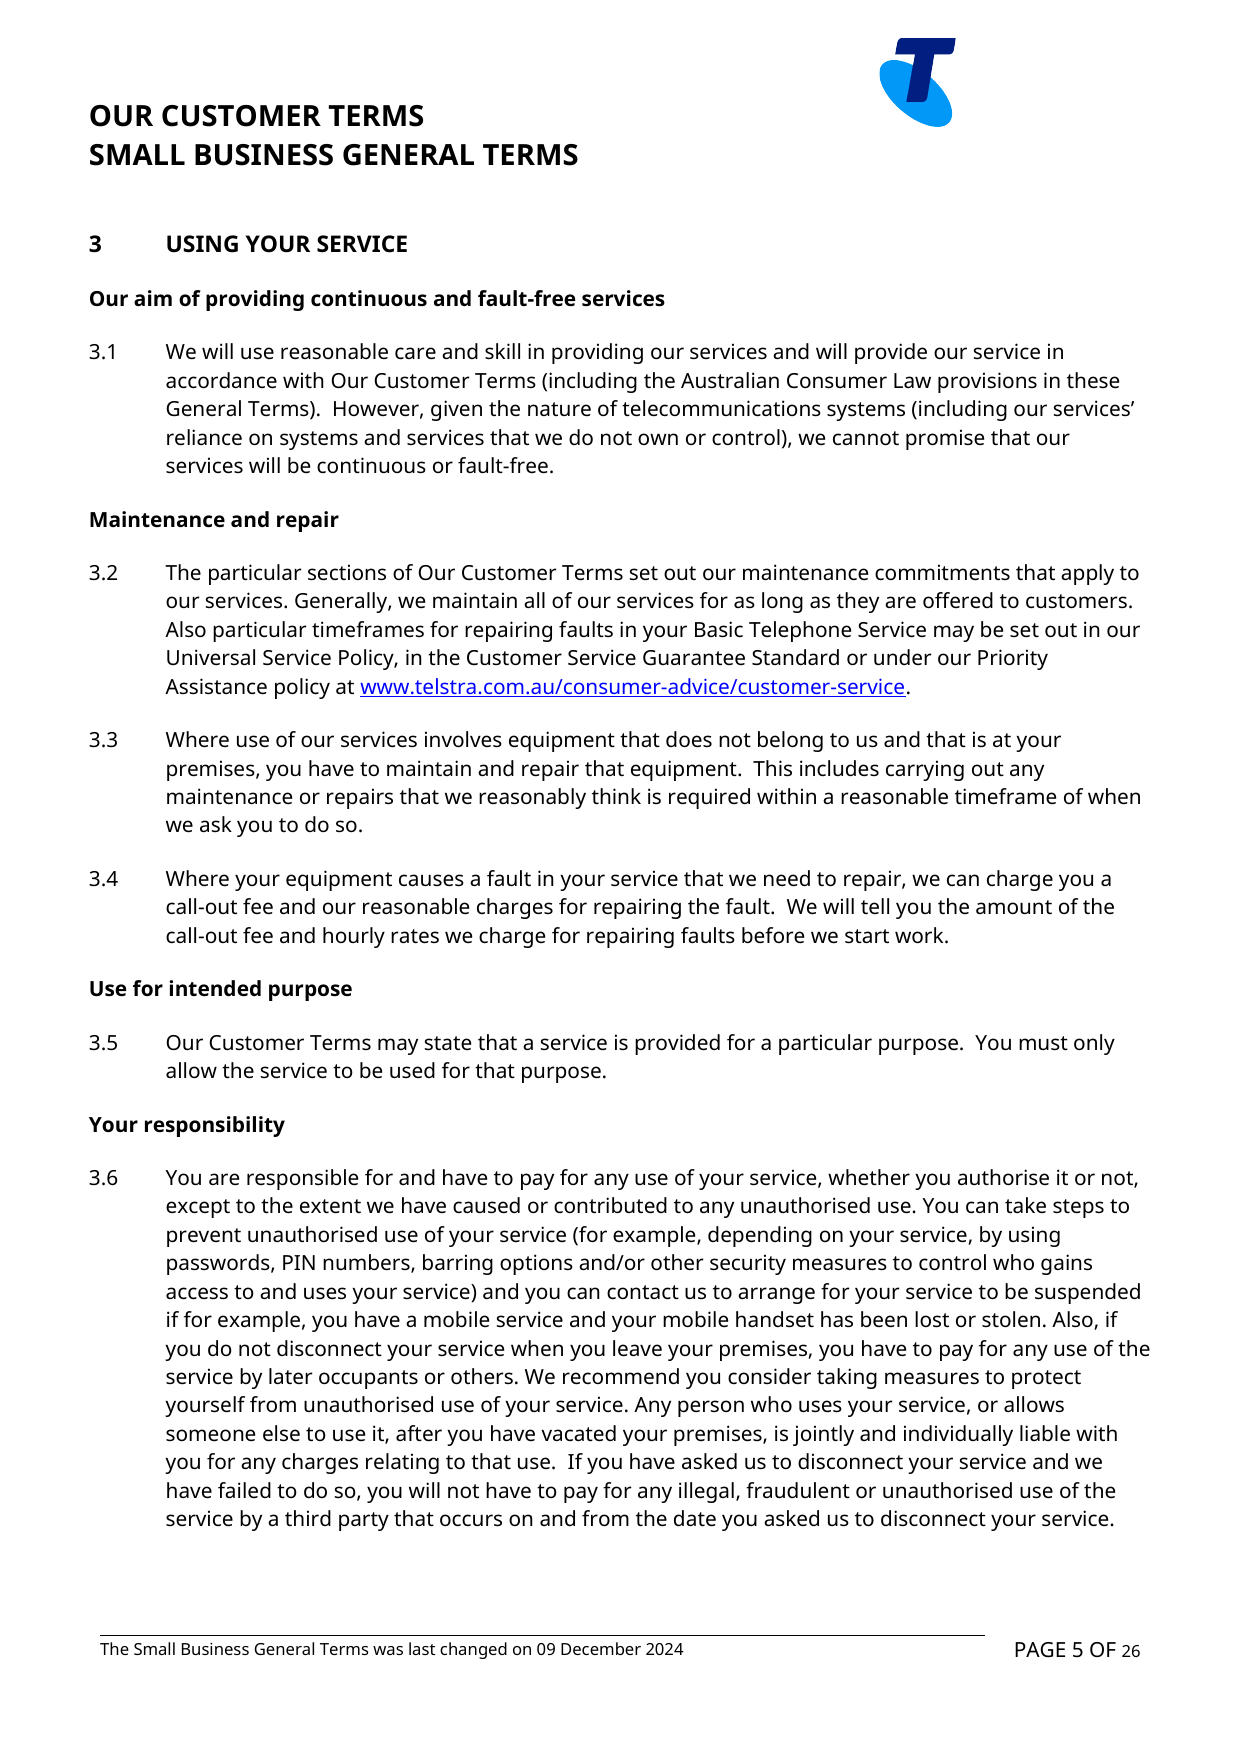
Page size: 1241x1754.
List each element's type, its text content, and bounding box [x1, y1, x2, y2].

subtitle Using your service [89, 228, 1152, 259]
subtitle The particular sections of Our Customer Terms set out our maintenance commitments that apply to our services. Generally, we maintain all of our services for as long as they are offered to customers. Also particular timeframes for repairing faults in your Basic Telephone Service may be set out in our Universal Service Policy, in the Customer Service Guarantee Standard or under our Priority Assistance policy at www.telstra.com.au/consumer-advice/customer-service. [89, 558, 1152, 700]
subtitle Where your equipment causes a fault in your service that we need to repair, we can charge you a call-out fee and our reasonable charges for repairing the fault. We will tell you the amount of the call-out fee and hourly rates we charge for repairing faults before we start work. [89, 864, 1152, 949]
text Your responsibility [89, 1110, 1152, 1138]
picture [879, 38, 956, 127]
subtitle You are responsible for and have to pay for any use of your service, whether you authorise it or not, except to the extent we have caused or contributed to any unauthorised use. You can take steps to prevent unauthorised use of your service (for example, depending on your service, by using passwords, PIN numbers, barring options and/or other security measures to control who gains access to and uses your service) and you can contact us to arrange for your service to be suspended if for example, you have a mobile service and your mobile handset has been lost or stolen. Also, if you do not disconnect your service when you leave your premises, you have to pay for any use of the service by later occupants or others. We recommend you consider taking measures to protect yourself from unauthorised use of your service. Any person who uses your service, or allows someone else to use it, after you have vacated your premises, is jointly and individually liable with you for any charges relating to that use. If you have asked us to disconnect your service and we have failed to do so, you will not have to pay for any illegal, fraudulent or unauthorised use of the service by a third party that occurs on and from the date you asked us to disconnect your service. [89, 1163, 1152, 1533]
subtitle We will use reasonable care and skill in providing our services and will provide our service in accordance with Our Customer Terms (including the Australian Consumer Law provisions in these General Terms). However, given the nature of telecommunications systems (including our services’ reliance on systems and services that we do not own or control), we cannot promise that our services will be continuous or fault-free. [89, 337, 1152, 480]
text Use for intended purpose [89, 974, 1152, 1003]
text Maintenance and repair [89, 505, 1152, 533]
text Our aim of providing continuous and fault-free services [89, 284, 1152, 312]
subtitle Our Customer Terms may state that a service is provided for a particular purpose. You must only allow the service to be used for that purpose. [89, 1028, 1152, 1085]
subtitle Where use of our services involves equipment that does not belong to us and that is at your premises, you have to maintain and repair that equipment. This includes carrying out any maintenance or repairs that we reasonably think is required within a reasonable timeframe of when we ask you to do so. [89, 725, 1152, 839]
